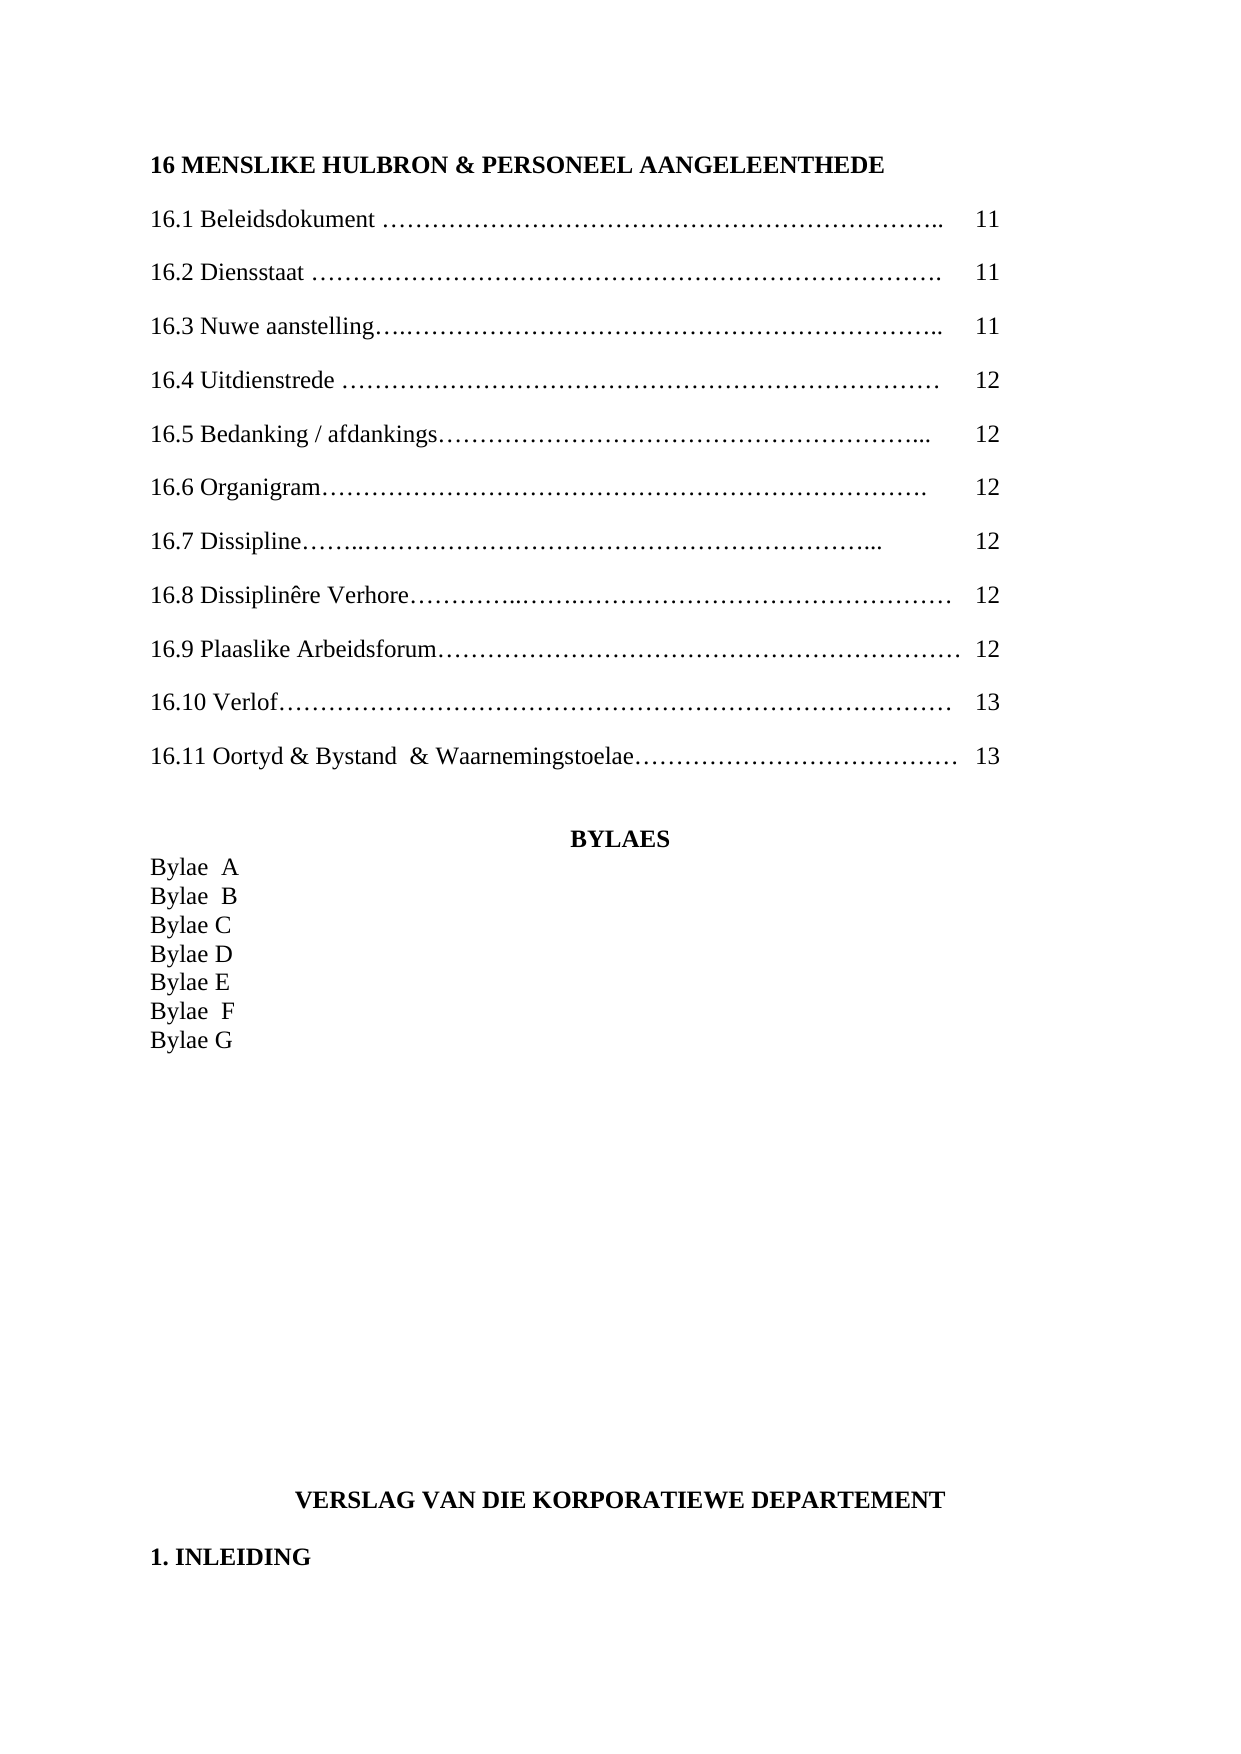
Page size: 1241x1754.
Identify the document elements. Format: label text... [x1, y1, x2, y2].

text Bylae F [150, 996, 1090, 1025]
text 16.8 Dissiplinêre Verhore…………..…….……………………………………… 12 [150, 580, 1090, 609]
text Bylae B [150, 881, 1090, 910]
text 16.6 Organigram………………………………………………………………. 12 [150, 472, 1090, 501]
text BYLAES [150, 824, 1090, 852]
text 16.9 Plaaslike Arbeidsforum……………………………………………………… 12 [150, 634, 1090, 662]
text 16.2 Diensstaat …………………………………………………………………. 11 [150, 257, 1090, 286]
text 16.10 Verlof……………………………………………………………………… 13 [150, 687, 1090, 716]
text 16.3 Nuwe aanstelling….……………………………………………………….. 11 [150, 311, 1090, 340]
text Bylae A [150, 852, 1090, 881]
text Bylae D [150, 939, 1090, 967]
text Bylae E [150, 967, 1090, 996]
text 16 MENSLIKE HULBRON & PERSONEEL AANGELEENTHEDE [150, 150, 1090, 179]
text 16.11 Oortyd & Bystand & Waarnemingstoelae………………………………… 13 [150, 741, 1090, 770]
text 16.7 Dissipline……..……………………………………………………... 12 [150, 526, 1090, 555]
text 16.4 Uitdienstrede ……………………………………………………………… 12 [150, 365, 1090, 394]
text 1. INLEIDING [150, 1542, 1090, 1571]
text 16.5 Bedanking / afdankings…………………………………………………... 12 [150, 419, 1090, 447]
text 16.1 Beleidsdokument ………………………………………………………….. 11 [150, 204, 1090, 232]
text Bylae C [150, 910, 1090, 939]
text Bylae G [150, 1025, 1090, 1054]
text VERSLAG VAN DIE KORPORATIEWE DEPARTEMENT [150, 1485, 1090, 1514]
